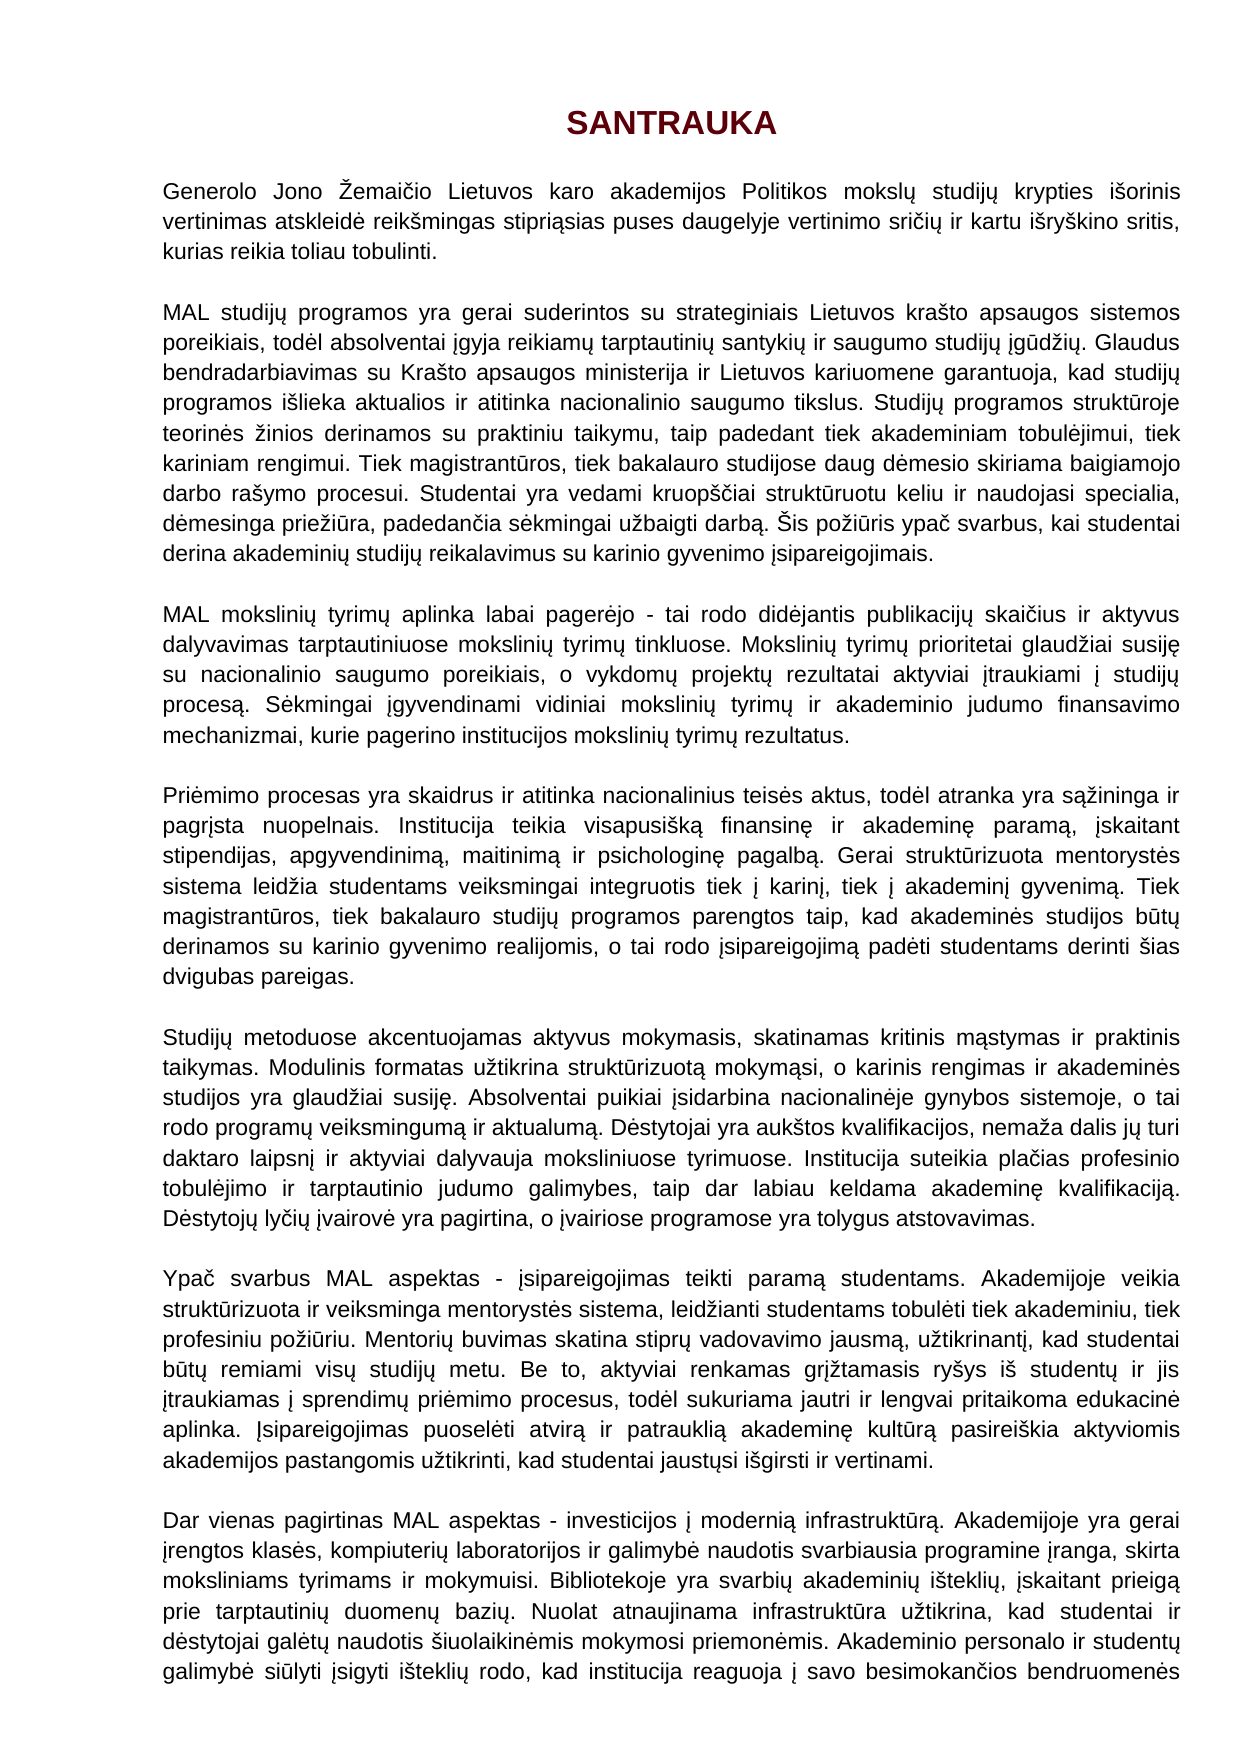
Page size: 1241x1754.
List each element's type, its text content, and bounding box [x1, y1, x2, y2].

text MAL studijų programos yra gerai suderintos su strateginiais Lietuvos krašto apsaugos sistemos poreikiais, todėl absolventai įgyja reikiamų tarptautinių santykių ir saugumo studijų įgūdžių. Glaudus bendradarbiavimas su Krašto apsaugos ministerija ir Lietuvos kariuomene garantuoja, kad studijų programos išlieka aktualios ir atitinka nacionalinio saugumo tikslus. Studijų programos struktūroje teorinės žinios derinamos su praktiniu taikymu, taip padedant tiek akademiniam tobulėjimui, tiek kariniam rengimui. Tiek magistrantūros, tiek bakalauro studijose daug dėmesio skiriama baigiamojo darbo rašymo procesui. Studentai yra vedami kruopščiai struktūruotu keliu ir naudojasi specialia, dėmesinga priežiūra, padedančia sėkmingai užbaigti darbą. Šis požiūris ypač svarbus, kai studentai derina akademinių studijų reikalavimus su karinio gyvenimo įsipareigojimais. [162, 299, 1181, 567]
text SANTRAUKA [162, 103, 1181, 142]
text Ypač svarbus MAL aspektas - įsipareigojimas teikti paramą studentams. Akademijoje veikia struktūrizuota ir veiksminga mentorystės sistema, leidžianti studentams tobulėti tiek akademiniu, tiek profesiniu požiūriu. Mentorių buvimas skatina stiprų vadovavimo jausmą, užtikrinantį, kad studentai būtų remiami visų studijų metu. Be to, aktyviai renkamas grįžtamasis ryšys iš studentų ir jis įtraukiamas į sprendimų priėmimo procesus, todėl sukuriama jautri ir lengvai pritaikoma edukacinė aplinka. Įsipareigojimas puoselėti atvirą ir patrauklią akademinę kultūrą pasireiškia aktyviomis akademijos pastangomis užtikrinti, kad studentai jaustųsi išgirsti ir vertinami. [162, 1265, 1181, 1473]
text Studijų metoduose akcentuojamas aktyvus mokymasis, skatinamas kritinis mąstymas ir praktinis taikymas. Modulinis formatas užtikrina struktūrizuotą mokymąsi, o karinis rengimas ir akademinės studijos yra glaudžiai susiję. Absolventai puikiai įsidarbina nacionalinėje gynybos sistemoje, o tai rodo programų veiksmingumą ir aktualumą. Dėstytojai yra aukštos kvalifikacijos, nemaža dalis jų turi daktaro laipsnį ir aktyviai dalyvauja moksliniuose tyrimuose. Institucija suteikia plačias profesinio tobulėjimo ir tarptautinio judumo galimybes, taip dar labiau keldama akademinę kvalifikaciją. Dėstytojų lyčių įvairovė yra pagirtina, o įvairiose programose yra tolygus atstovavimas. [162, 1024, 1181, 1231]
text Priėmimo procesas yra skaidrus ir atitinka nacionalinius teisės aktus, todėl atranka yra sąžininga ir pagrįsta nuopelnais. Institucija teikia visapusišką finansinę ir akademinę paramą, įskaitant stipendijas, apgyvendinimą, maitinimą ir psichologinę pagalbą. Gerai struktūrizuota mentorystės sistema leidžia studentams veiksmingai integruotis tiek į karinį, tiek į akademinį gyvenimą. Tiek magistrantūros, tiek bakalauro studijų programos parengtos taip, kad akademinės studijos būtų derinamos su karinio gyvenimo realijomis, o tai rodo įsipareigojimą padėti studentams derinti šias dvigubas pareigas. [162, 782, 1181, 989]
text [162, 1507, 1181, 1684]
text Generolo Jono Žemaičio Lietuvos karo akademijos Politikos mokslų studijų krypties išorinis vertinimas atskleidė reikšmingas stipriąsias puses daugelyje vertinimo sričių ir kartu išryškino sritis, kurias reikia toliau tobulinti. [162, 178, 1181, 264]
text MAL mokslinių tyrimų aplinka labai pagerėjo - tai rodo didėjantis publikacijų skaičius ir aktyvus dalyvavimas tarptautiniuose mokslinių tyrimų tinkluose. Mokslinių tyrimų prioritetai glaudžiai susiję su nacionalinio saugumo poreikiais, o vykdomų projektų rezultatai aktyviai įtraukiami į studijų procesą. Sėkmingai įgyvendinami vidiniai mokslinių tyrimų ir akademinio judumo finansavimo mechanizmai, kurie pagerino institucijos mokslinių tyrimų rezultatus. [162, 601, 1181, 748]
